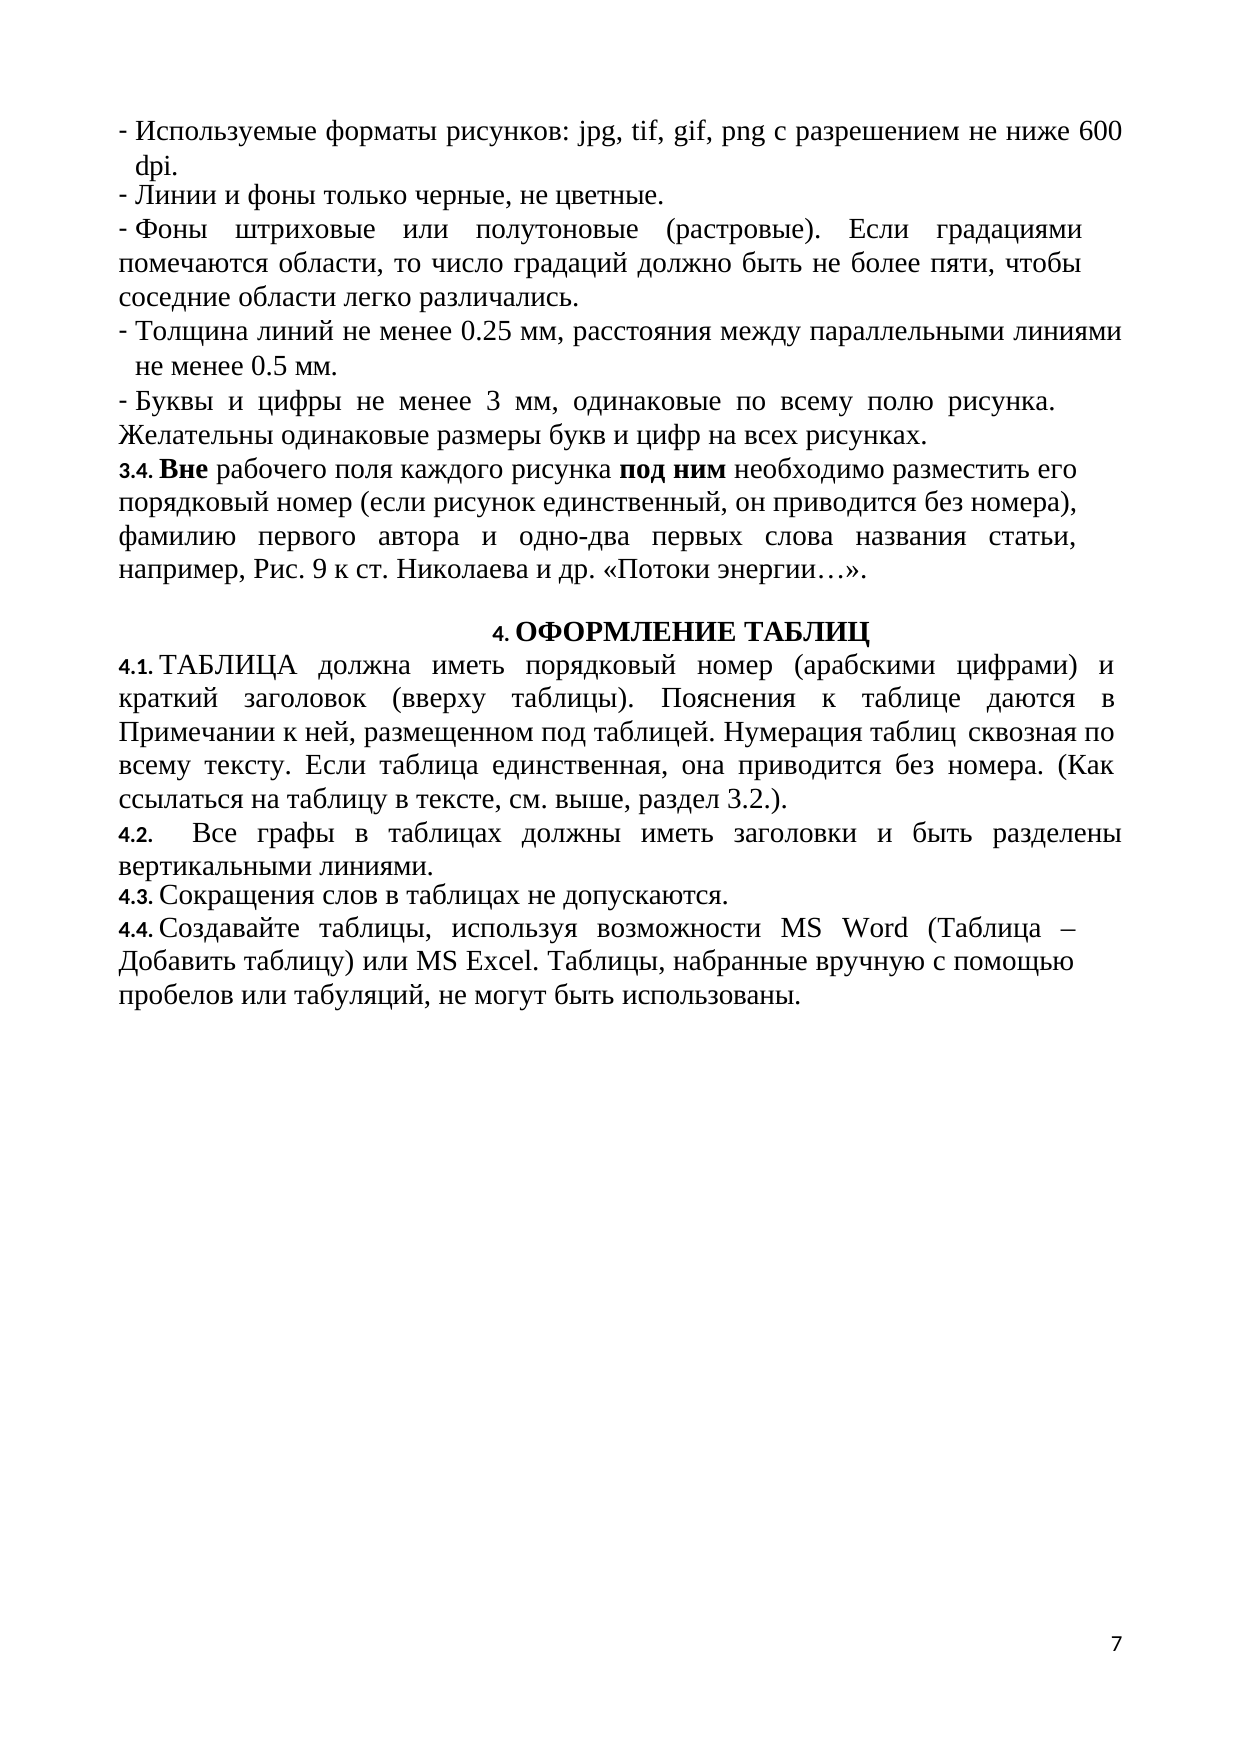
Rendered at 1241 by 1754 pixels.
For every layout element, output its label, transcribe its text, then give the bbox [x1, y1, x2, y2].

subtitle ОФОРМЛЕНИЕ ТАБЛИЦ [492, 619, 1122, 647]
list Толщина линий не менее 0.25 мм, расстояния между параллельными линиями не менее 0.5 мм. [118, 312, 1122, 382]
list Буквы и цифры не менее 3 мм, одинаковые по всему полю рисунка. Желательны одинаковые размеры букв и цифр на всех рисунках. [118, 382, 1056, 451]
list Фоны штриховые или полутоновые (растровые). Если градациями помечаются области, то число градаций должно быть не более пяти, чтобы соседние области легко различались. [118, 210, 1082, 312]
list Сокращения слов в таблицах не допускаются. [118, 882, 1122, 910]
list Линии и фоны только черные, не цветные. [118, 182, 1122, 210]
list Используемые форматы рисунков: jpg, tif, gif, png с разрешением не ниже 600 dpi. [118, 112, 1122, 182]
list Вне рабочего поля каждого рисунка под ним необходимо разместить его порядковый номер (если рисунок единственный, он приводится без номера), фамилию первого автора и одно-два первых слова названия статьи, например, Рис. 9 к ст. Николаева и др. «Потоки энергии…». [118, 451, 1077, 585]
list Создавайте таблицы, используя возможности MS Word (Таблица – Добавить таблицу) или MS Excel. Таблицы, набранные вручную с помощью пробелов или табуляций, не могут быть использованы. [118, 910, 1075, 1011]
list Все графы в таблицах должны иметь заголовки и быть разделены вертикальными линиями. [118, 815, 1122, 882]
list ТАБЛИЦА должна иметь порядковый номер (арабскими цифрами) и краткий заголовок (вверху таблицы). Пояснения к таблице даются в Примечании к ней, размещенном под таблицей. Нумерация таблиц сквозная по всему тексту. Если таблица единственная, она приводится без номера. (Как ссылаться на таблицу в тексте, см. выше, раздел 3.2.). [118, 647, 1115, 814]
